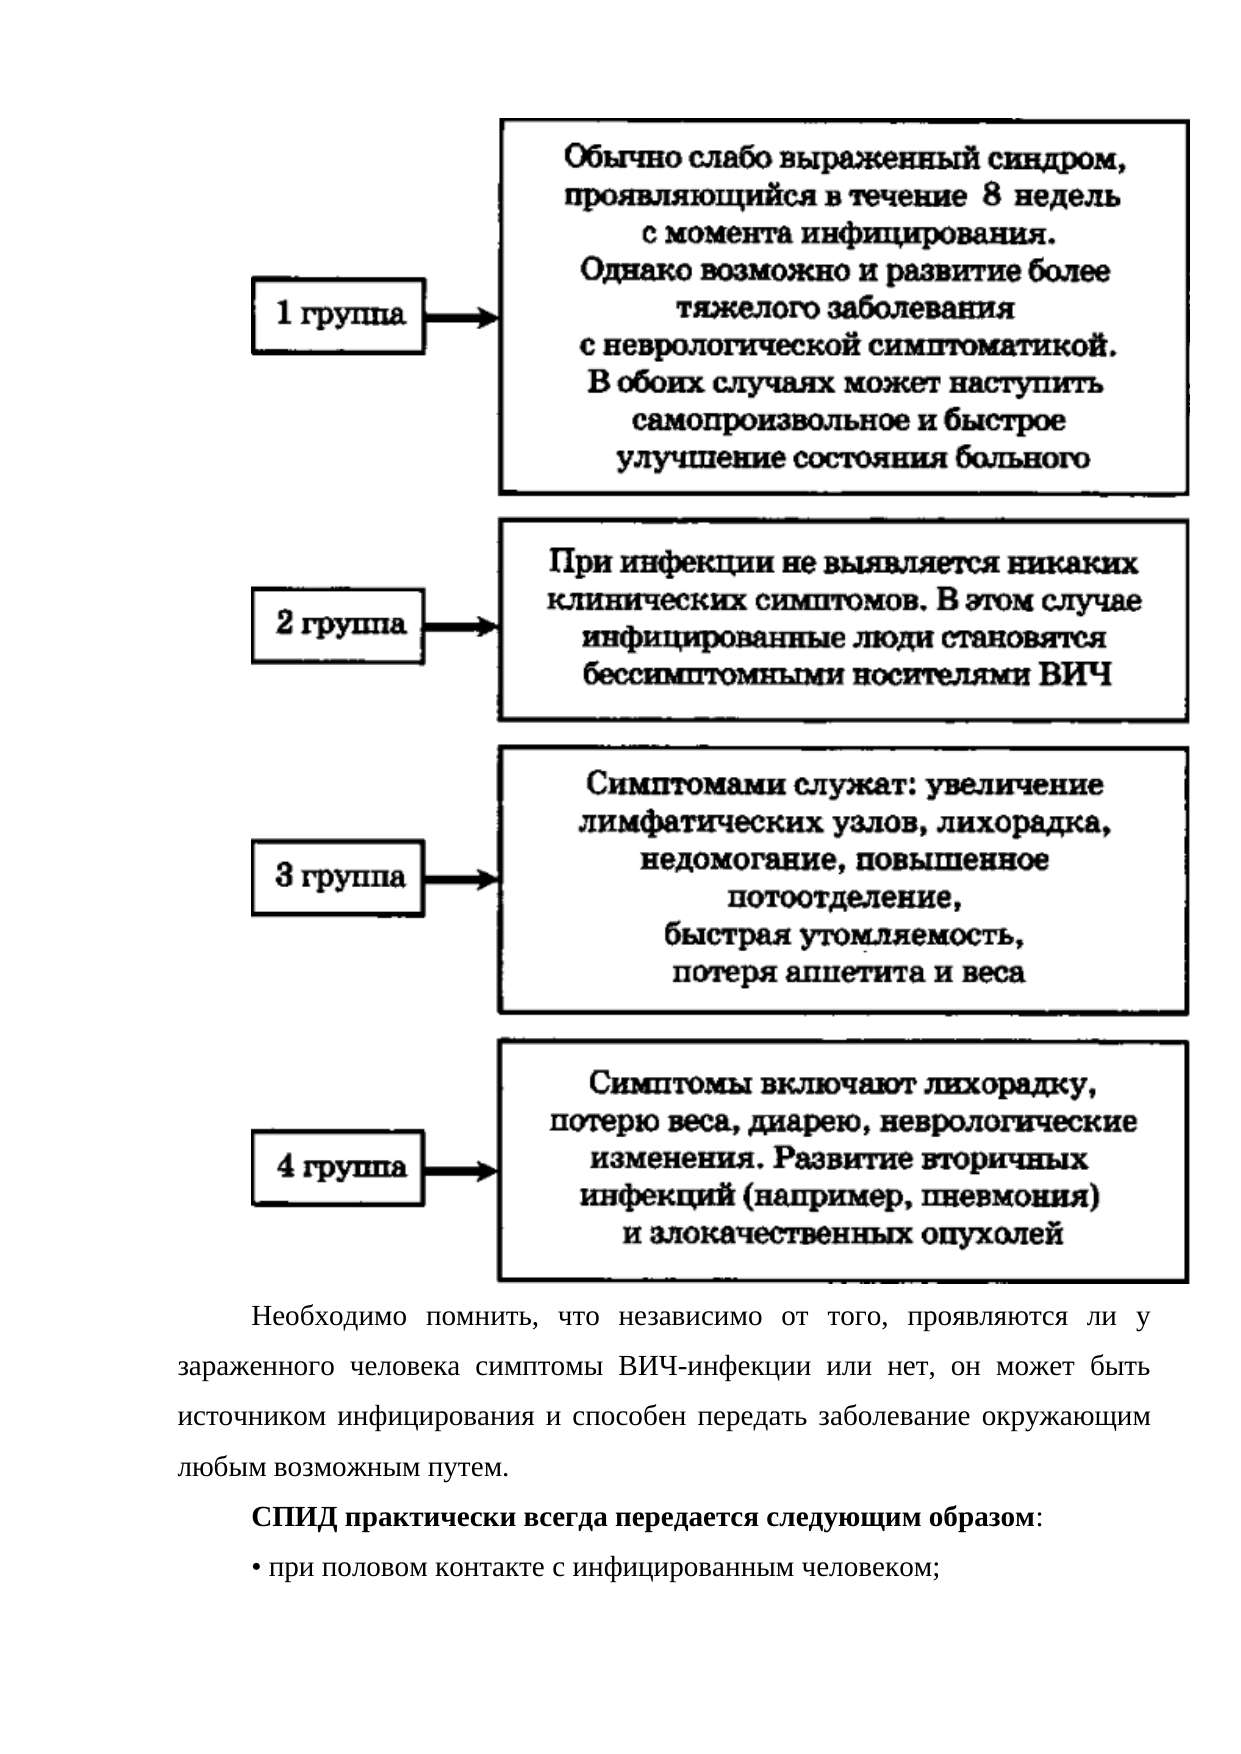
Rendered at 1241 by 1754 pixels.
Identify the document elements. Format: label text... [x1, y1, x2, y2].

text СПИД практически всегда передается следующим образом: [177, 1499, 1152, 1532]
text • при половом контакте с инфицированным человеком; [177, 1549, 1152, 1583]
picture [251, 118, 1190, 1284]
text Необходимо помнить, что независимо от того, проявляются ли у зараженного человека симптомы ВИЧ-инфекции или нет, он может быть источником инфицирования и способен передать заболевание окружающим любым возможным путем. [177, 1298, 1152, 1482]
